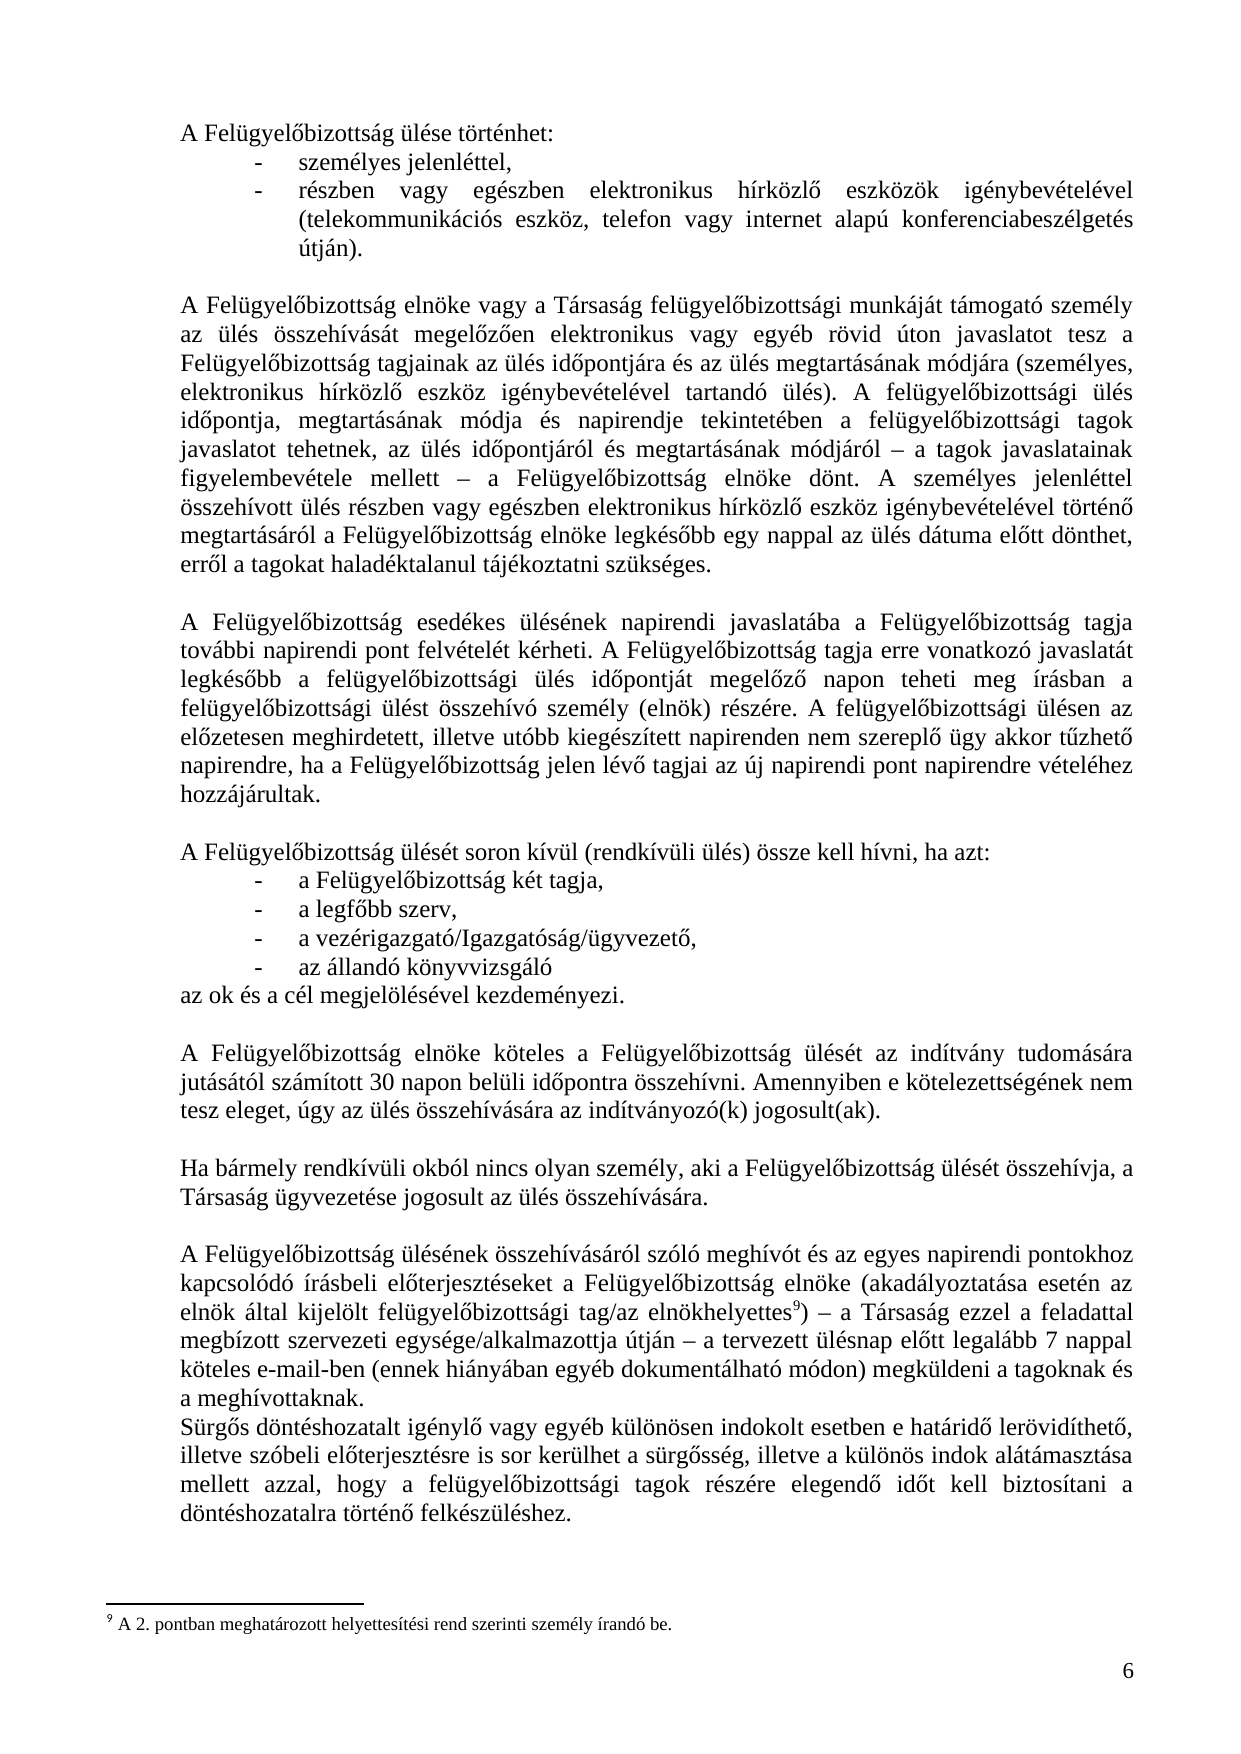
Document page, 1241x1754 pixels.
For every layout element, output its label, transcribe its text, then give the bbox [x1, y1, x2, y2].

text az ok és a cél megjelölésével kezdeményezi. [106, 981, 1134, 1009]
text A Felügyelőbizottság esedékes ülésének napirendi javaslatába a Felügyelőbizottság tagja további napirendi pont felvételét kérheti. A Felügyelőbizottság tagja erre vonatkozó javaslatát legkésőbb a felügyelőbizottsági ülés időpontját megelőző napon teheti meg írásban a felügyelőbizottsági ülést összehívó személy (elnök) részére. A felügyelőbizottsági ülésen az előzetesen meghirdetett, illetve utóbb kiegészített napirenden nem szereplő ügy akkor tűzhető napirendre, ha a Felügyelőbizottság jelen lévő tagjai az új napirendi pont napirendre vételéhez hozzájárultak. [180, 607, 1134, 808]
text A Felügyelőbizottság elnöke köteles a Felügyelőbizottság ülését az indítvány tudomására jutásától számított 30 napon belüli időpontra összehívni. Amennyiben e kötelezettségének nem tesz eleget, úgy az ülés összehívására az indítványozó(k) jogosult(ak). [180, 1038, 1134, 1124]
list személyes jelenléttel, [254, 147, 1134, 176]
text Ha bármely rendkívüli okból nincs olyan személy, aki a Felügyelőbizottság ülését összehívja, a Társaság ügyvezetése jogosult az ülés összehívására. [180, 1153, 1134, 1211]
list a Felügyelőbizottság két tagja, [254, 866, 1134, 894]
list részben vagy egészben elektronikus hírközlő eszközök igénybevételével (telekommunikációs eszköz, telefon vagy internet alapú konferenciabeszélgetés útján). [254, 176, 1134, 262]
text A Felügyelőbizottság ülése történhet: [180, 118, 1134, 147]
text A Felügyelőbizottság ülésének összehívásáról szóló meghívót és az egyes napirendi pontokhoz kapcsolódó írásbeli előterjesztéseket a Felügyelőbizottság elnöke (akadályoztatása esetén az elnök által kijelölt felügyelőbizottsági tag/az elnökhelyettes) – a Társaság ezzel a feladattal megbízott szervezeti egysége/alkalmazottja útján – a tervezett ülésnap előtt legalább 7 nappal köteles e-mail-ben (ennek hiányában egyéb dokumentálható módon) megküldeni a tagoknak és a meghívottaknak. [180, 1239, 1134, 1412]
list az állandó könyvvizsgáló [254, 952, 1134, 981]
text A Felügyelőbizottság ülését soron kívül (rendkívüli ülés) össze kell hívni, ha azt: [180, 837, 1134, 866]
text Sürgős döntéshozatalt igénylő vagy egyéb különösen indokolt esetben e határidő lerövidíthető, illetve szóbeli előterjesztésre is sor kerülhet a sürgősség, illetve a különös indok alátámasztása mellett azzal, hogy a felügyelőbizottsági tagok részére elegendő időt kell biztosítani a döntéshozatalra történő felkészüléshez. [180, 1412, 1134, 1527]
list a legfőbb szerv, [254, 894, 1134, 923]
text A Felügyelőbizottság elnöke vagy a Társaság felügyelőbizottsági munkáját támogató személy az ülés összehívását megelőzően elektronikus vagy egyéb rövid úton javaslatot tesz a Felügyelőbizottság tagjainak az ülés időpontjára és az ülés megtartásának módjára (személyes, elektronikus hírközlő eszköz igénybevételével tartandó ülés). A felügyelőbizottsági ülés időpontja, megtartásának módja és napirendje tekintetében a felügyelőbizottsági tagok javaslatot tehetnek, az ülés időpontjáról és megtartásának módjáról ‒ a tagok javaslatainak figyelembevétele mellett – a Felügyelőbizottság elnöke dönt. A személyes jelenléttel összehívott ülés részben vagy egészben elektronikus hírközlő eszköz igénybevételével történő megtartásáról a Felügyelőbizottság elnöke legkésőbb egy nappal az ülés dátuma előtt dönthet, erről a tagokat haladéktalanul tájékoztatni szükséges. [180, 291, 1134, 578]
list a vezérigazgató/Igazgatóság/ügyvezető, [254, 923, 1134, 952]
